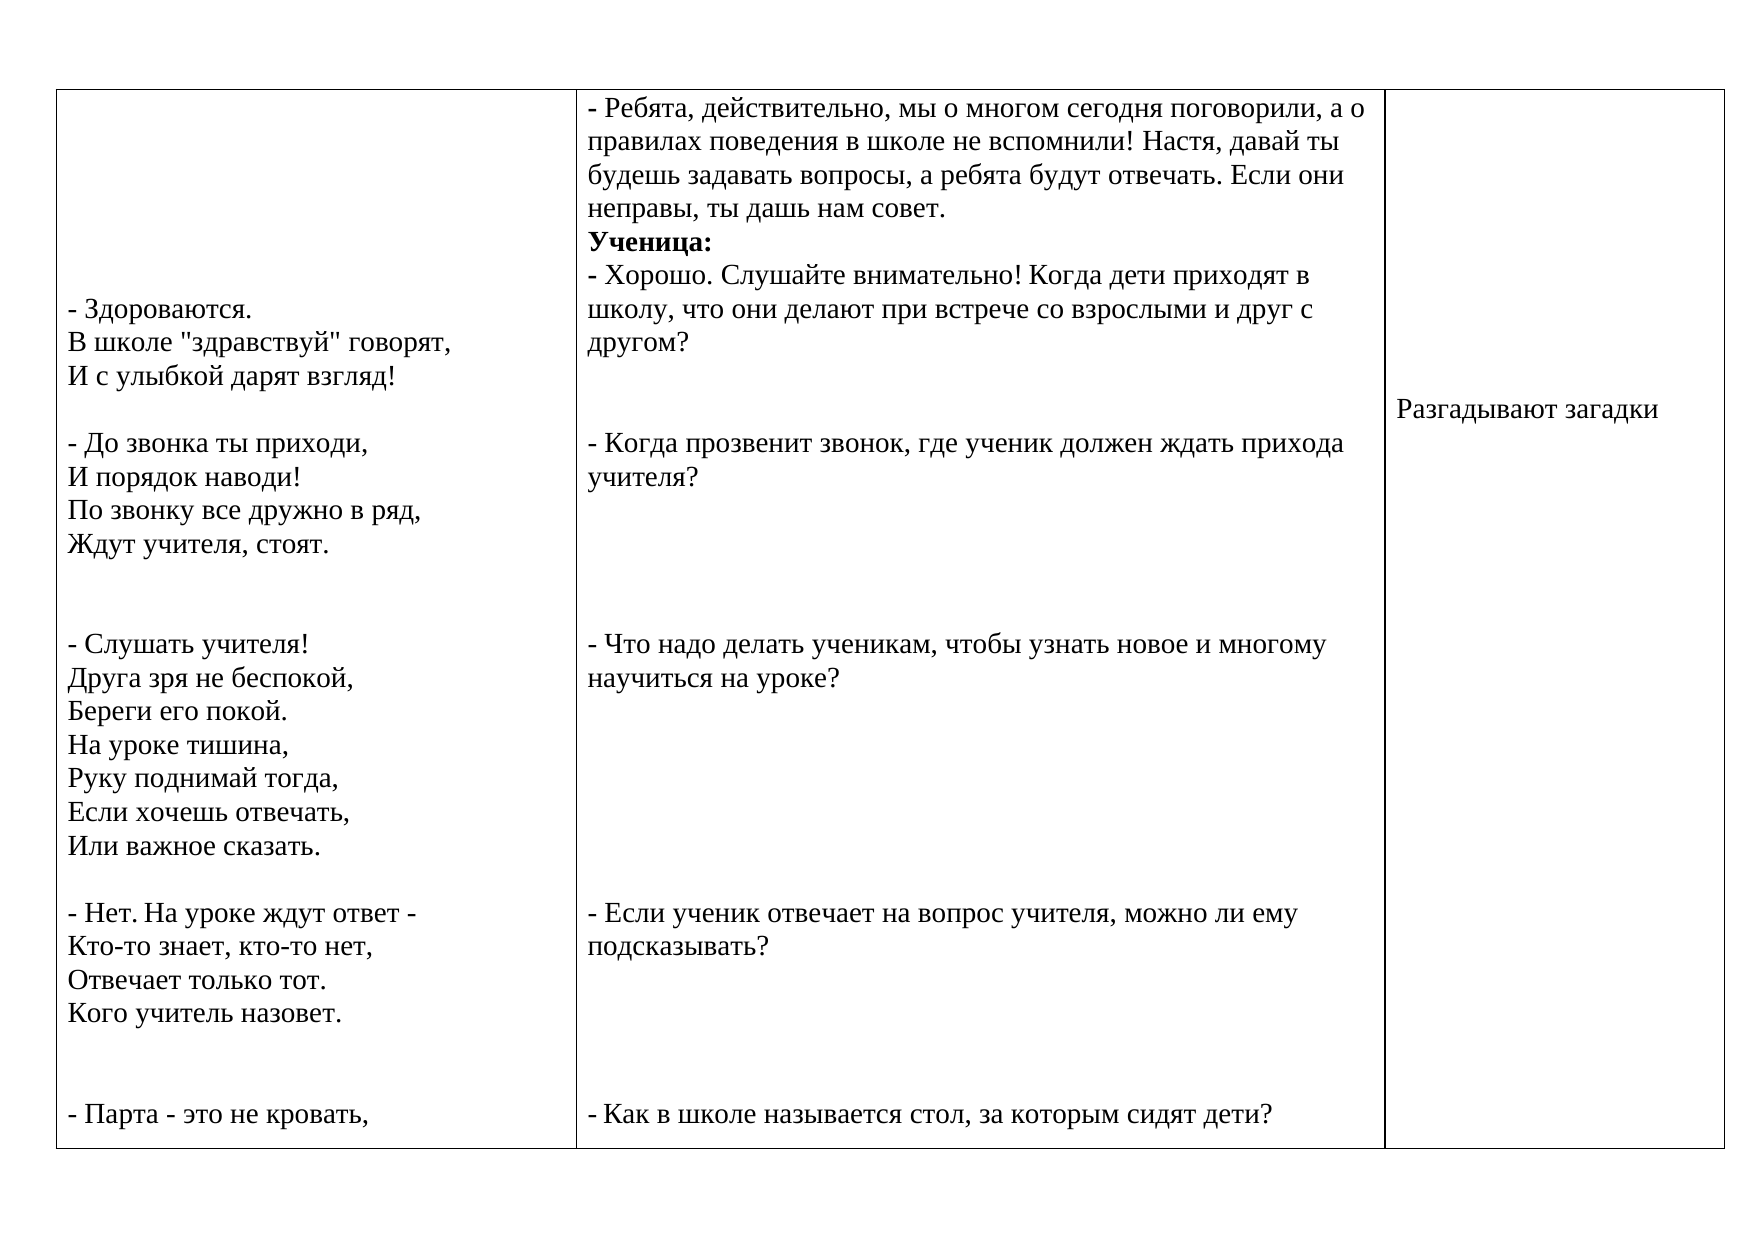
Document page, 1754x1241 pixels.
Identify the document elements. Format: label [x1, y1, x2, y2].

table_cell [577, 90, 1384, 1147]
table_cell [57, 90, 576, 1147]
table_cell [1386, 90, 1724, 1147]
